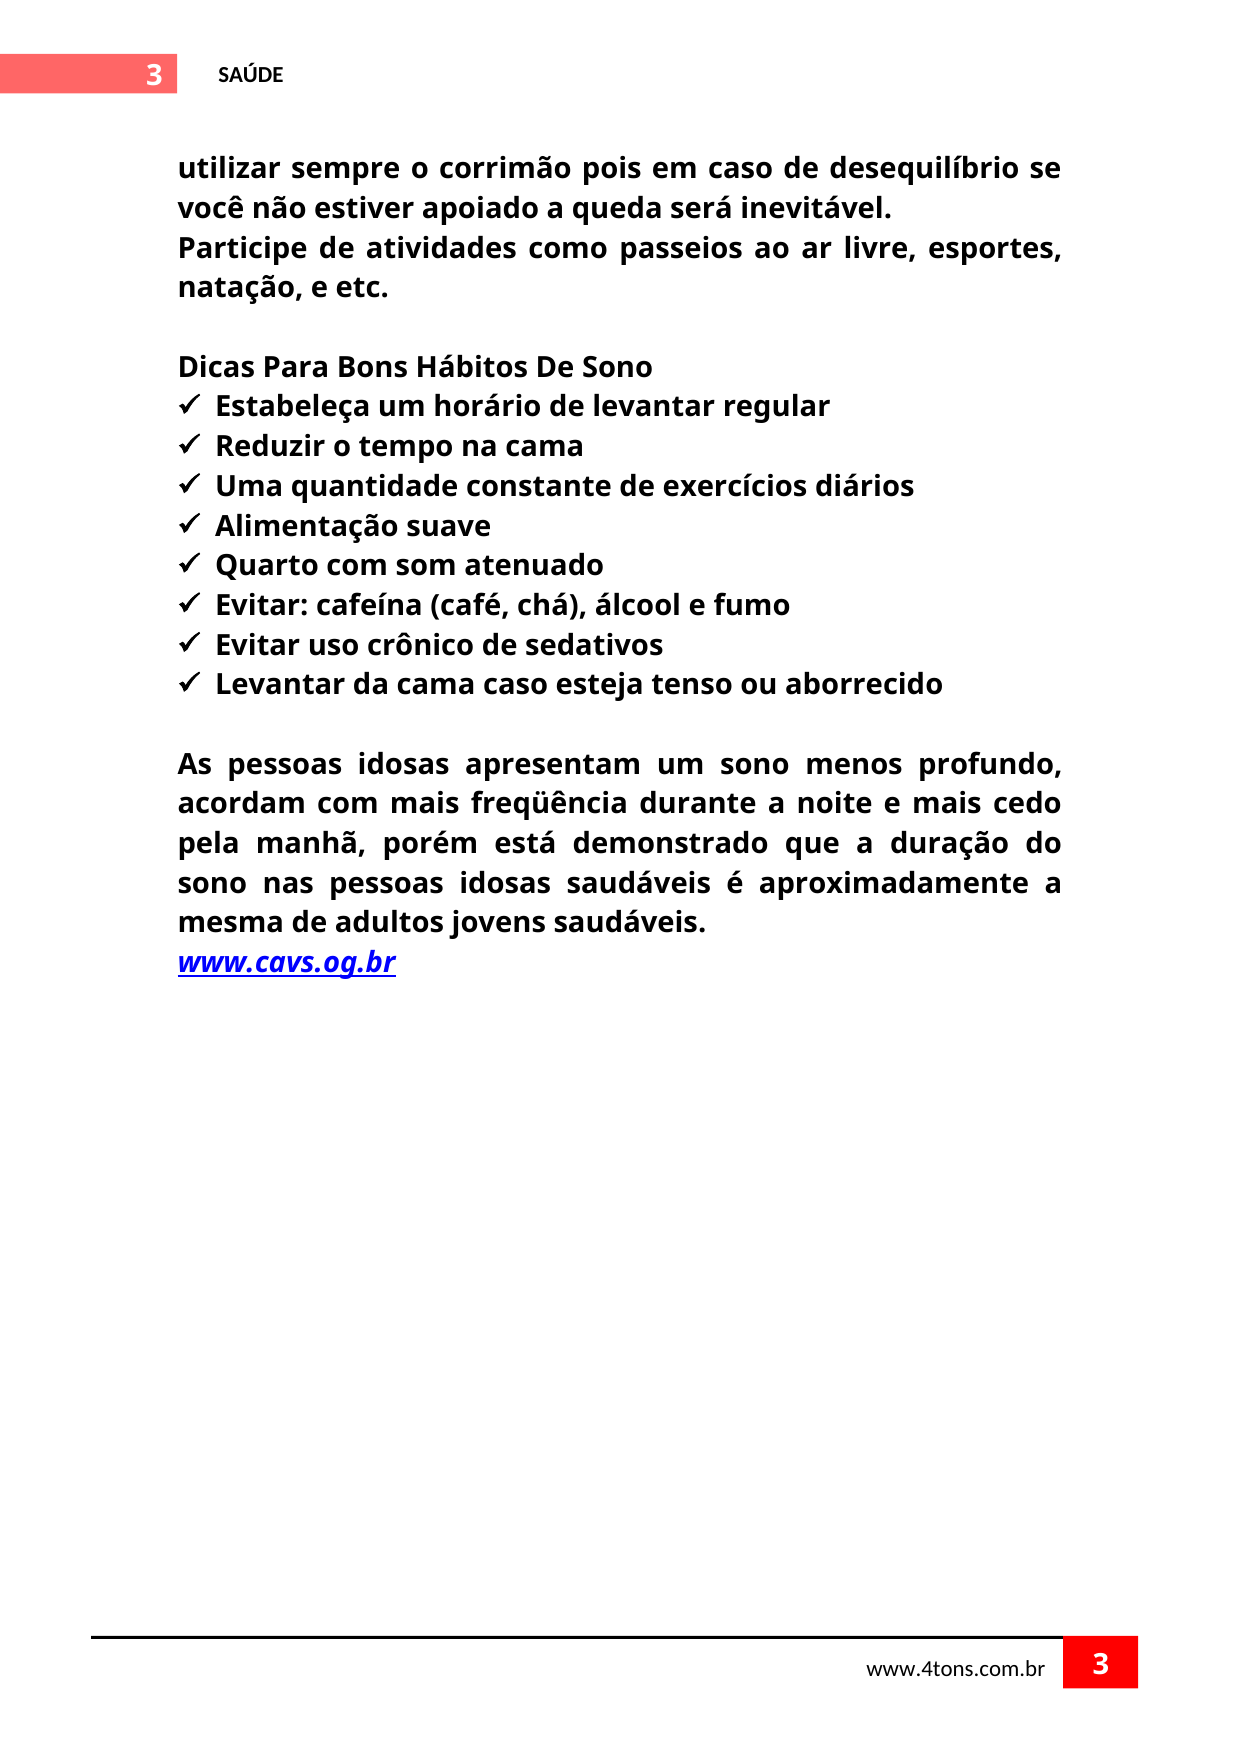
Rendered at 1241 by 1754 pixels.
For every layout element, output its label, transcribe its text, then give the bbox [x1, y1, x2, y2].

text www.cavs.og.br [177, 941, 1063, 981]
list Uma quantidade constante de exercícios diários [177, 465, 1063, 505]
list Estabeleça um horário de levantar regular [177, 386, 1063, 425]
list Reduzir o tempo na cama [177, 425, 1063, 465]
list Evitar: cafeína (café, chá), álcool e fumo [177, 584, 1063, 624]
list Alimentação suave [177, 505, 1063, 544]
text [177, 148, 1063, 227]
list Evitar uso crônico de sedativos [177, 624, 1063, 663]
list Levantar da cama caso esteja tenso ou aborrecido [177, 663, 1063, 703]
text Participe de atividades como passeios ao ar livre, esportes, natação, e etc. [177, 227, 1063, 306]
text As pessoas idosas apresentam um sono menos profundo, acordam com mais freqüência durante a noite e mais cedo pela manhã, porém está demonstrado que a duração do sono nas pessoas idosas saudáveis é aproximadamente a mesma de adultos jovens saudáveis. [177, 743, 1063, 941]
text Dicas Para Bons Hábitos De Sono [177, 346, 1063, 386]
list Quarto com som atenuado [177, 544, 1063, 584]
